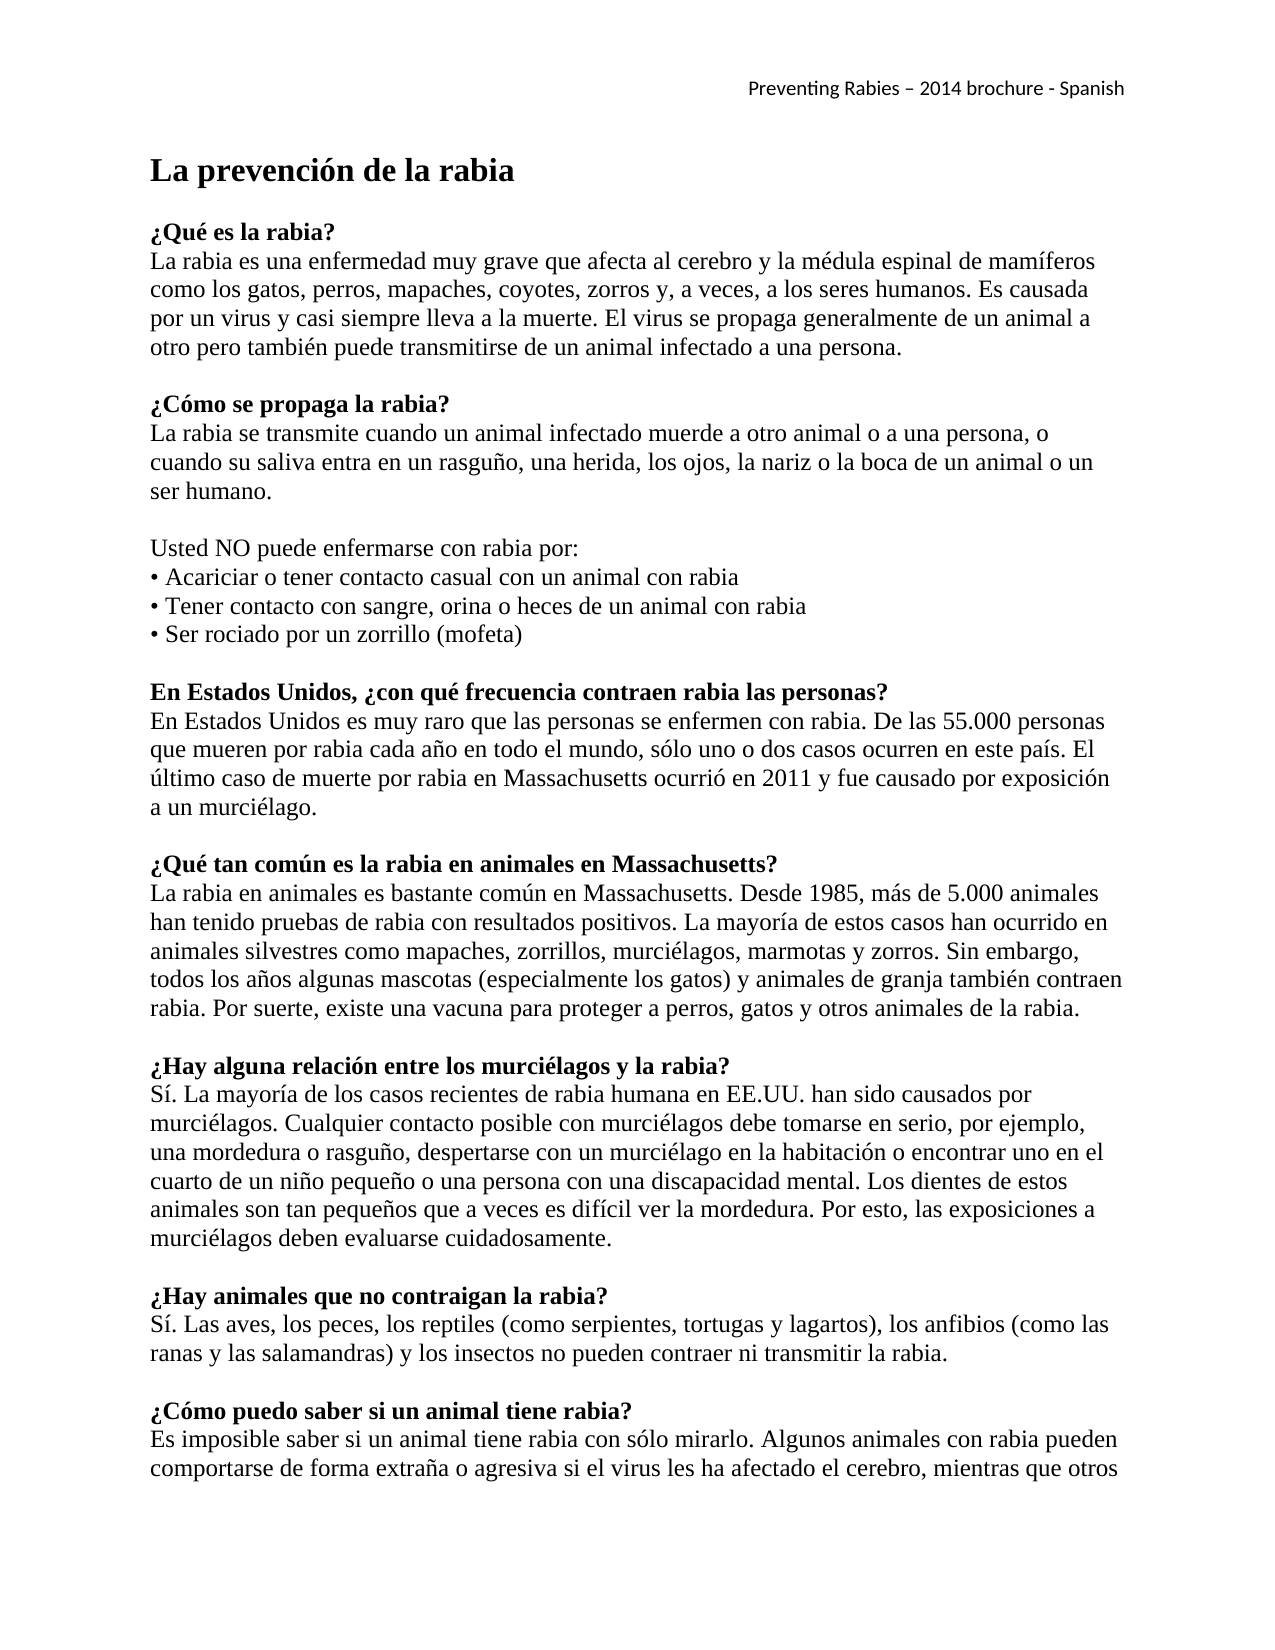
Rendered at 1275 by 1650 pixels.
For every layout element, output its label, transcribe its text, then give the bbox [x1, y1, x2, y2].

text • Ser rociado por un zorrillo (mofeta) [150, 619, 1125, 648]
text ¿Hay animales que no contraigan la rabia? [150, 1281, 1125, 1309]
text En Estados Unidos, ¿con qué frecuencia contraen rabia las personas? [150, 677, 1125, 706]
text • Acariciar o tener contacto casual con un animal con rabia [150, 562, 1125, 591]
text Usted NO puede enfermarse con rabia por: [150, 533, 1125, 562]
text En Estados Unidos es muy raro que las personas se enfermen con rabia. De las 55.000 personas que mueren por rabia cada año en todo el mundo, sólo uno o dos casos ocurren en este país. El último caso de muerte por rabia en Massachusetts ocurrió en 2011 y fue causado por exposición a un murciélago. [150, 706, 1125, 821]
text • Tener contacto con sangre, orina o heces de un animal con rabia [150, 591, 1125, 619]
text La prevención de la rabia [150, 150, 1125, 188]
text Sí. Las aves, los peces, los reptiles (como serpientes, tortugas y lagartos), los anfibios (como las ranas y las salamandras) y los insectos no pueden contraer ni transmitir la rabia. [150, 1309, 1125, 1367]
text ¿Qué es la rabia? [150, 217, 1125, 246]
text ¿Qué tan común es la rabia en animales en Massachusetts? [150, 849, 1125, 878]
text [150, 1424, 1125, 1482]
text ¿Cómo puedo saber si un animal tiene rabia? [150, 1396, 1125, 1424]
text La rabia en animales es bastante común en Massachusetts. Desde 1985, más de 5.000 animales han tenido pruebas de rabia con resultados positivos. La mayoría de estos casos han ocurrido en animales silvestres como mapaches, zorrillos, murciélagos, marmotas y zorros. Sin embargo, todos los años algunas mascotas (especialmente los gatos) y animales de granja también contraen rabia. Por suerte, existe una vacuna para proteger a perros, gatos y otros animales de la rabia. [150, 878, 1125, 1022]
text ¿Hay alguna relación entre los murciélagos y la rabia? [150, 1051, 1125, 1079]
text La rabia se transmite cuando un animal infectado muerde a otro animal o a una persona, o cuando su saliva entra en un rasguño, una herida, los ojos, la nariz o la boca de un animal o un ser humano. [150, 418, 1125, 504]
text Sí. La mayoría de los casos recientes de rabia humana en EE.UU. han sido causados por murciélagos. Cualquier contacto posible con murciélagos debe tomarse en serio, por ejemplo, una mordedura o rasguño, despertarse con un murciélago en la habitación o encontrar uno en el cuarto de un niño pequeño o una persona con una discapacidad mental. Los dientes de estos animales son tan pequeños que a veces es difícil ver la mordedura. Por esto, las exposiciones a murciélagos deben evaluarse cuidadosamente. [150, 1079, 1125, 1252]
text ¿Cómo se propaga la rabia? [150, 389, 1125, 418]
text La rabia es una enfermedad muy grave que afecta al cerebro y la médula espinal de mamíferos como los gatos, perros, mapaches, coyotes, zorros y, a veces, a los seres humanos. Es causada por un virus y casi siempre lleva a la muerte. El virus se propaga generalmente de un animal a otro pero también puede transmitirse de un animal infectado a una persona. [150, 246, 1125, 361]
